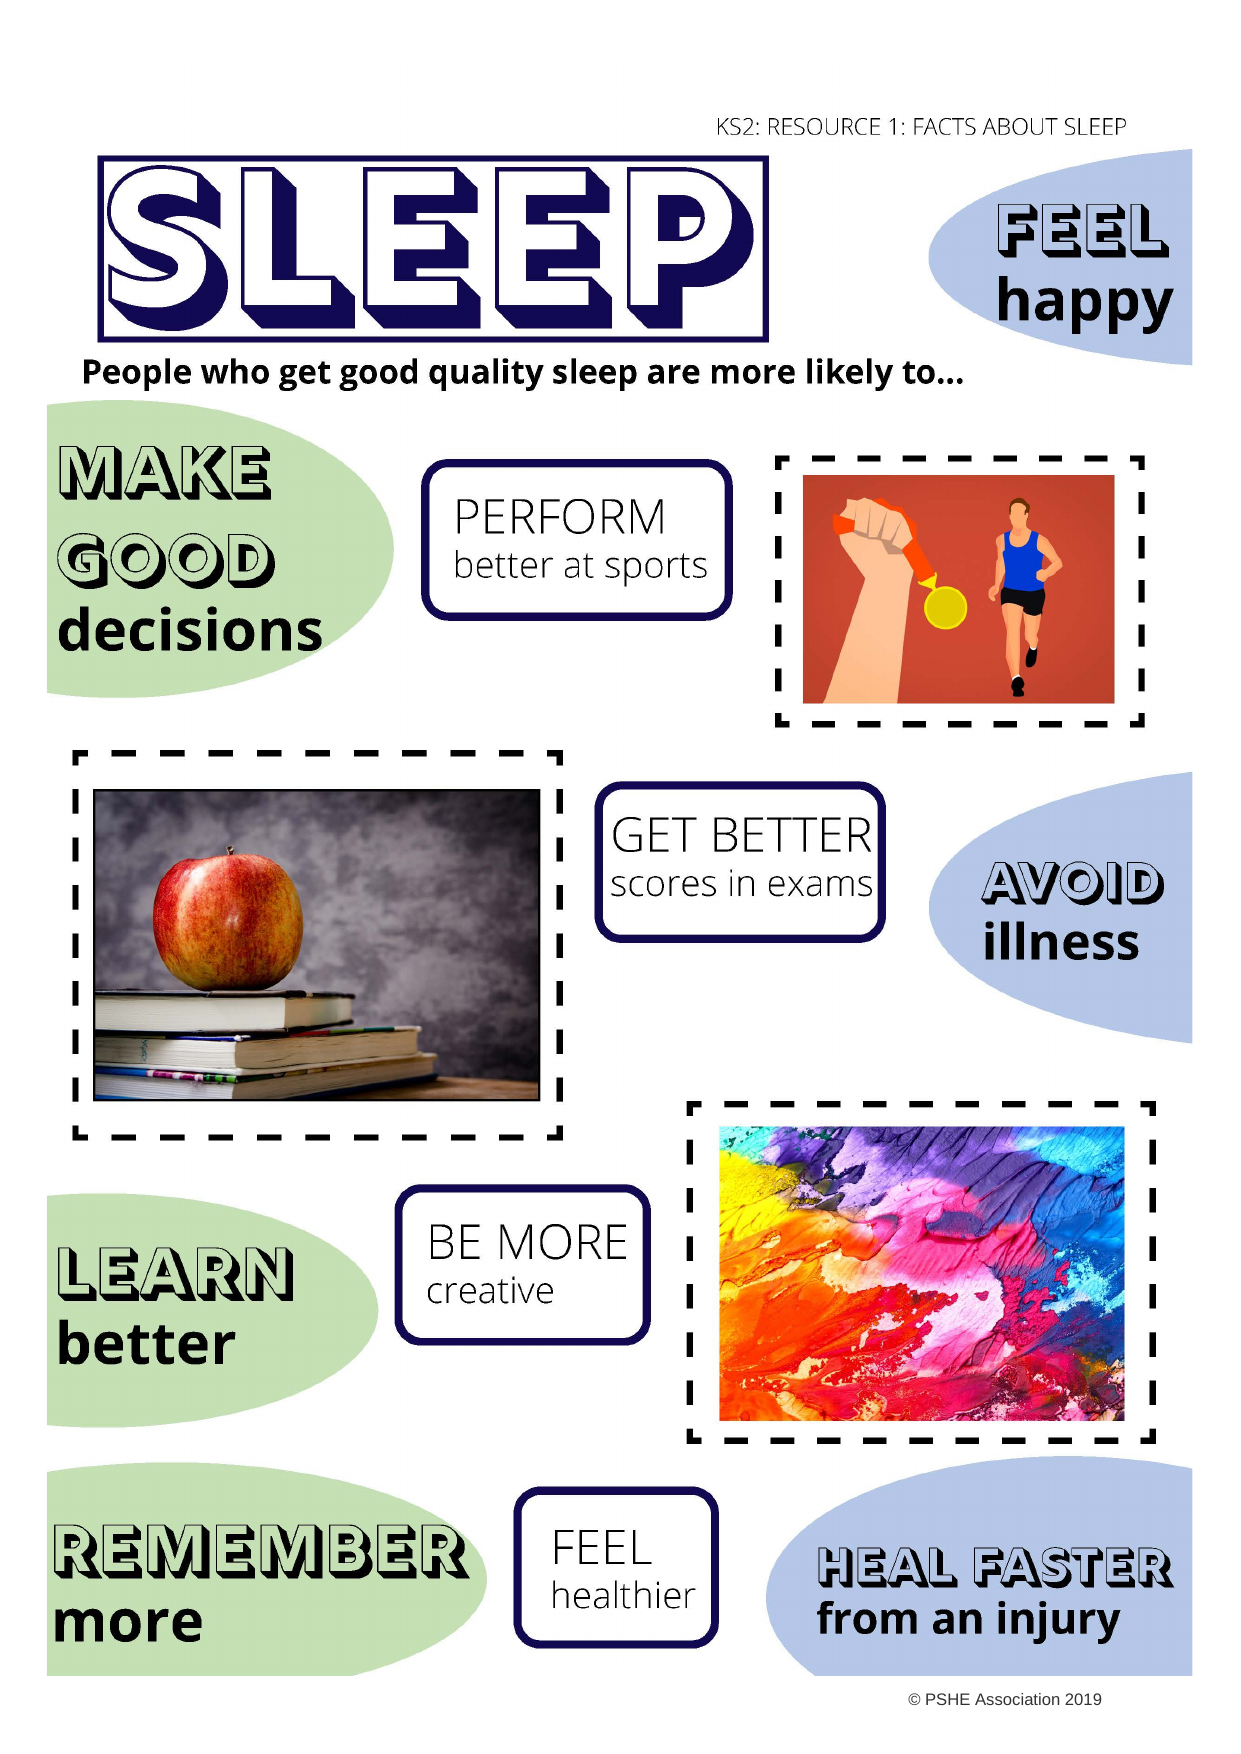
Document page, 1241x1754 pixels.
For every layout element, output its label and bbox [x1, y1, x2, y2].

picture [45, 52, 1191, 1672]
